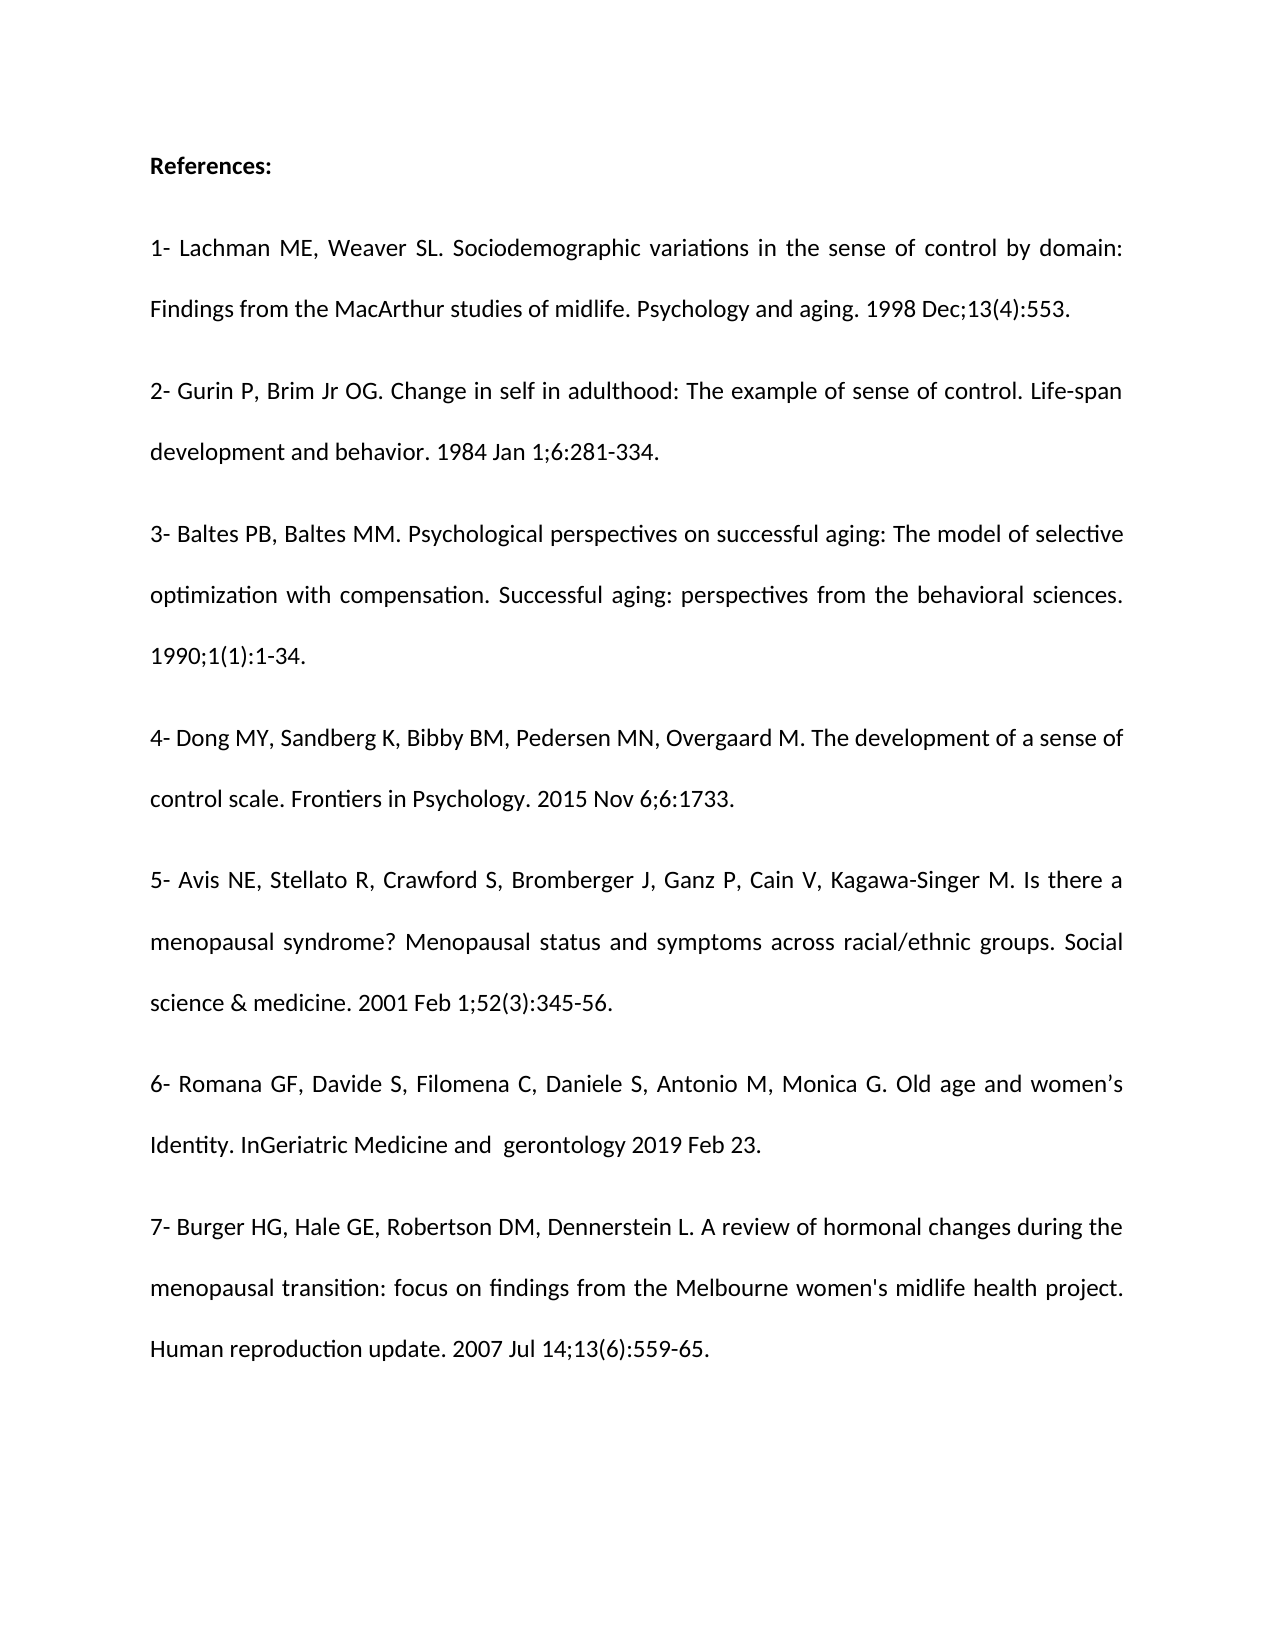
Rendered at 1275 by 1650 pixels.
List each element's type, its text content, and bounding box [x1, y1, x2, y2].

text 6- Romana GF, Davide S, Filomena C, Daniele S, Antonio M, Monica G. Old age and women’s Identity. InGeriatric Medicine and gerontology 2019 Feb 23. [150, 1068, 1125, 1160]
text 2- Gurin P, Brim Jr OG. Change in self in adulthood: The example of sense of control. Life-span development and behavior. 1984 Jan 1;6:281-334. [150, 375, 1125, 466]
text 1- Lachman ME, Weaver SL. Sociodemographic variations in the sense of control by domain: Findings from the MacArthur studies of midlife. Psychology and aging. 1998 Dec;13(4):553. [150, 232, 1125, 323]
text 4- Dong MY, Sandberg K, Bibby BM, Pedersen MN, Overgaard M. The development of a sense of control scale. Frontiers in Psychology. 2015 Nov 6;6:1733. [150, 722, 1125, 813]
text 7- Burger HG, Hale GE, Robertson DM, Dennerstein L. A review of hormonal changes during the menopausal transition: focus on findings from the Melbourne women's midlife health project. Human reproduction update. 2007 Jul 14;13(6):559-65. [150, 1211, 1125, 1364]
text 3- Baltes PB, Baltes MM. Psychological perspectives on successful aging: The model of selective optimization with compensation. Successful aging: perspectives from the behavioral sciences. 1990;1(1):1-34. [150, 518, 1125, 670]
text 5- Avis NE, Stellato R, Crawford S, Bromberger J, Ganz P, Cain V, Kagawa-Singer M. Is there a menopausal syndrome? Menopausal status and symptoms across racial/ethnic groups. Social science & medicine. 2001 Feb 1;52(3):345-56. [150, 864, 1125, 1017]
text References: [150, 150, 1125, 181]
